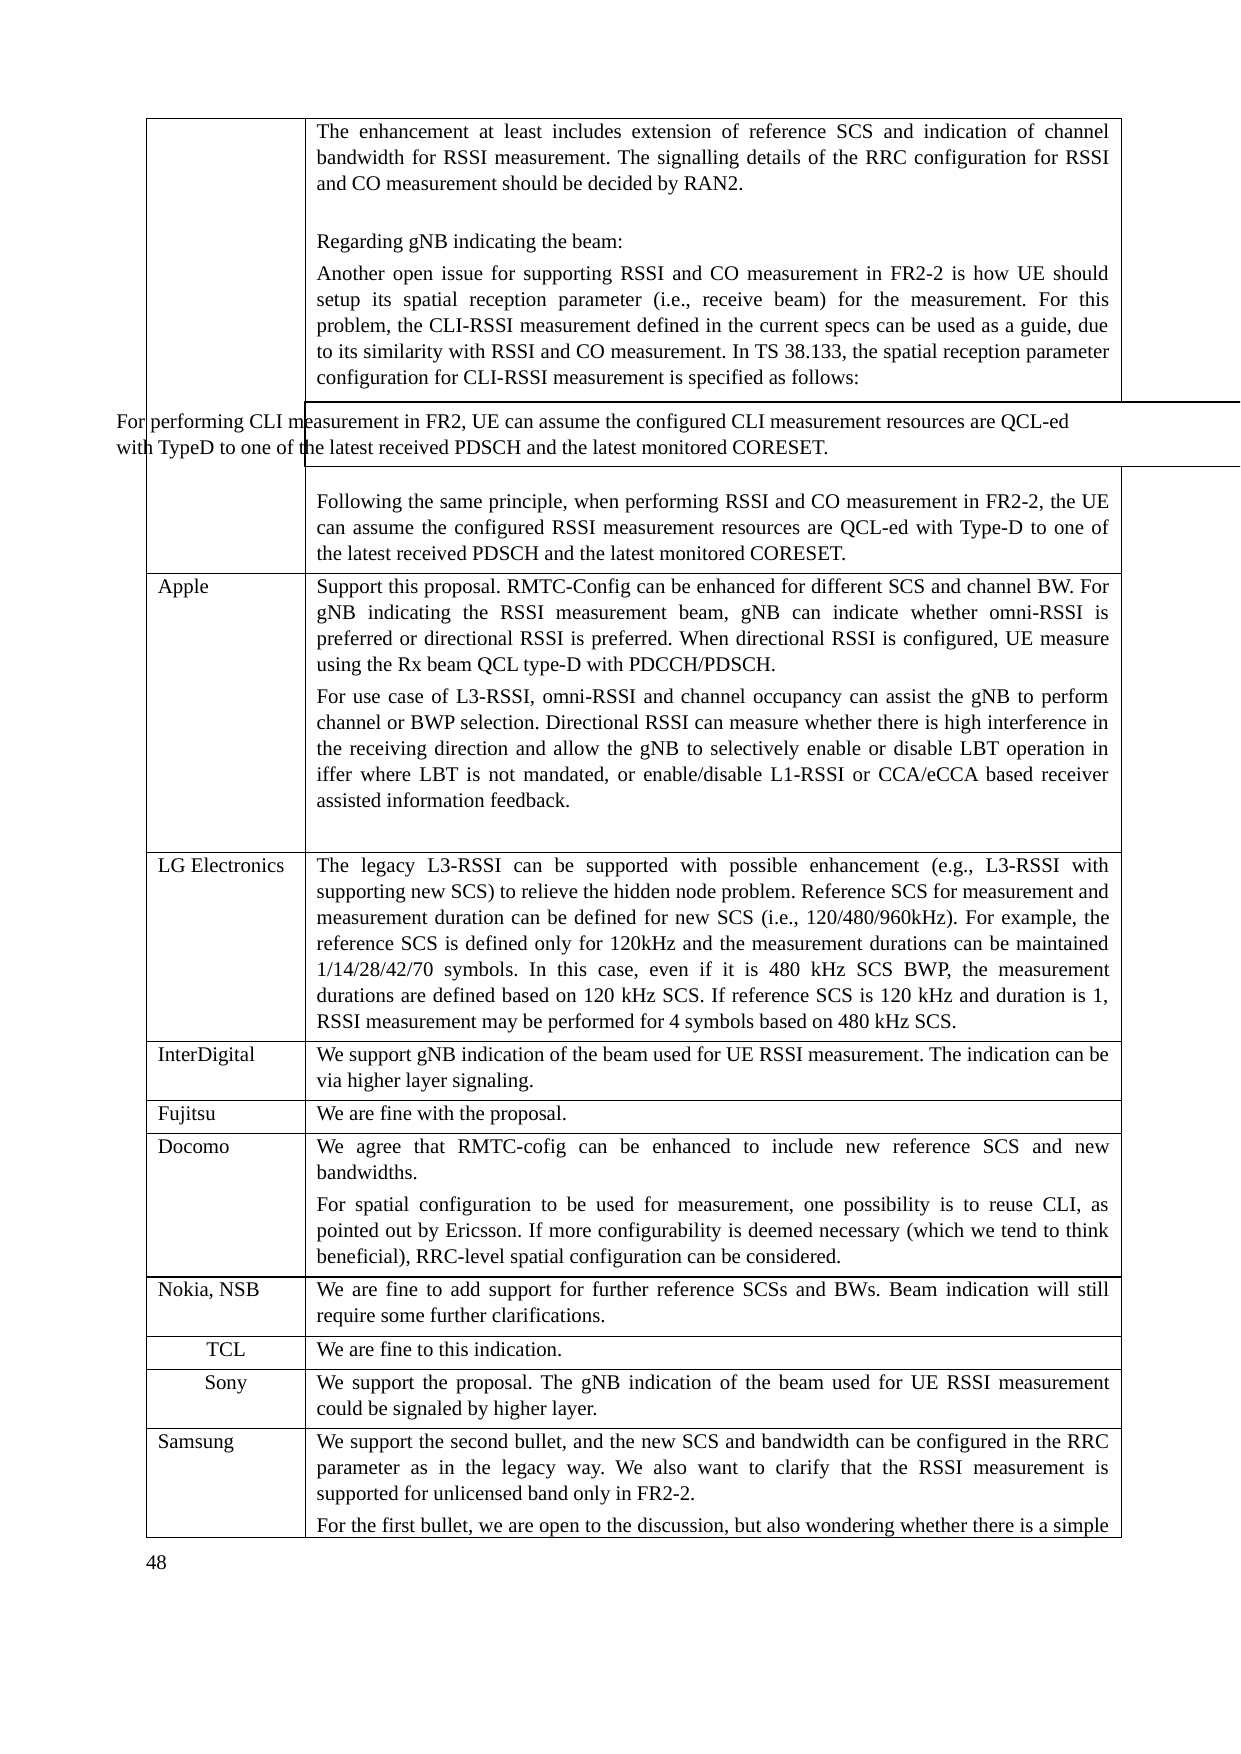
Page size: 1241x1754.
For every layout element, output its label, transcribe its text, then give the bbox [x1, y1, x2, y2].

table_cell We are fine with the proposal. [306, 1101, 1121, 1133]
table_cell Docomo [147, 1134, 305, 1276]
table_cell TCL [147, 1337, 305, 1369]
table_cell We are fine to add support for further reference SCSs and BWs. Beam indication will still require some further clarifications. [306, 1278, 1121, 1336]
table_cell Ericsson [147, 119, 305, 573]
table_cell Nokia, NSB [147, 1278, 305, 1336]
table_cell Sony [147, 1370, 305, 1428]
table_cell The legacy L3-RSSI can be supported with possible enhancement (e.g., L3-RSSI with supporting new SCS) to relieve the hidden node problem. Reference SCS for measurement and measurement duration can be defined for new SCS (i.e., 120/480/960kHz). For example, the reference SCS is defined only for 120kHz and the measurement durations can be maintained 1/14/28/42/70 symbols. In this case, even if it is 480 kHz SCS BWP, the measurement durations are defined based on 120 kHz SCS. If reference SCS is 120 kHz and duration is 1, RSSI measurement may be performed for 4 symbols based on 480 kHz SCS. [306, 853, 1121, 1041]
table_cell Fujitsu [147, 1101, 305, 1133]
table_cell We support the proposal. The gNB indication of the beam used for UE RSSI measurement could be signaled by higher layer. [306, 1370, 1121, 1428]
table_cell Support this proposal. RMTC-Config can be enhanced for different SCS and channel BW. For gNB indicating the RSSI measurement beam, gNB can indicate whether omni-RSSI is preferred or directional RSSI is preferred. When directional RSSI is configured, UE measure using the Rx beam QCL type-D with PDCCH/PDSCH. For use case of L3-RSSI, omni-RSSI and channel occupancy can assist the gNB to perform channel or BWP selection. Directional RSSI can measure whether there is high interference in the receiving direction and allow the gNB to selectively enable or disable LBT operation in iffer where LBT is not mandated, or enable/disable L1-RSSI or CCA/eCCA based receiver assisted information feedback. [306, 574, 1121, 852]
table_cell InterDigital [147, 1042, 305, 1100]
table_cell LG Electronics [147, 853, 305, 1041]
table_cell We are fine to this indication. [306, 1337, 1121, 1369]
table_cell Apple [147, 574, 305, 852]
table_cell We support gNB indication of the beam used for UE RSSI measurement. The indication can be via higher layer signaling. [306, 1042, 1121, 1100]
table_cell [306, 119, 1121, 401]
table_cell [306, 1429, 1121, 1537]
table_cell Samsung [147, 1429, 305, 1537]
table_cell We agree that RMTC-cofig can be enhanced to include new reference SCS and new bandwidths. For spatial configuration to be used for measurement, one possibility is to reuse CLI, as pointed out by Ericsson. If more configurability is deemed necessary (which we tend to think beneficial), RRC-level spatial configuration can be considered. [306, 1134, 1121, 1276]
